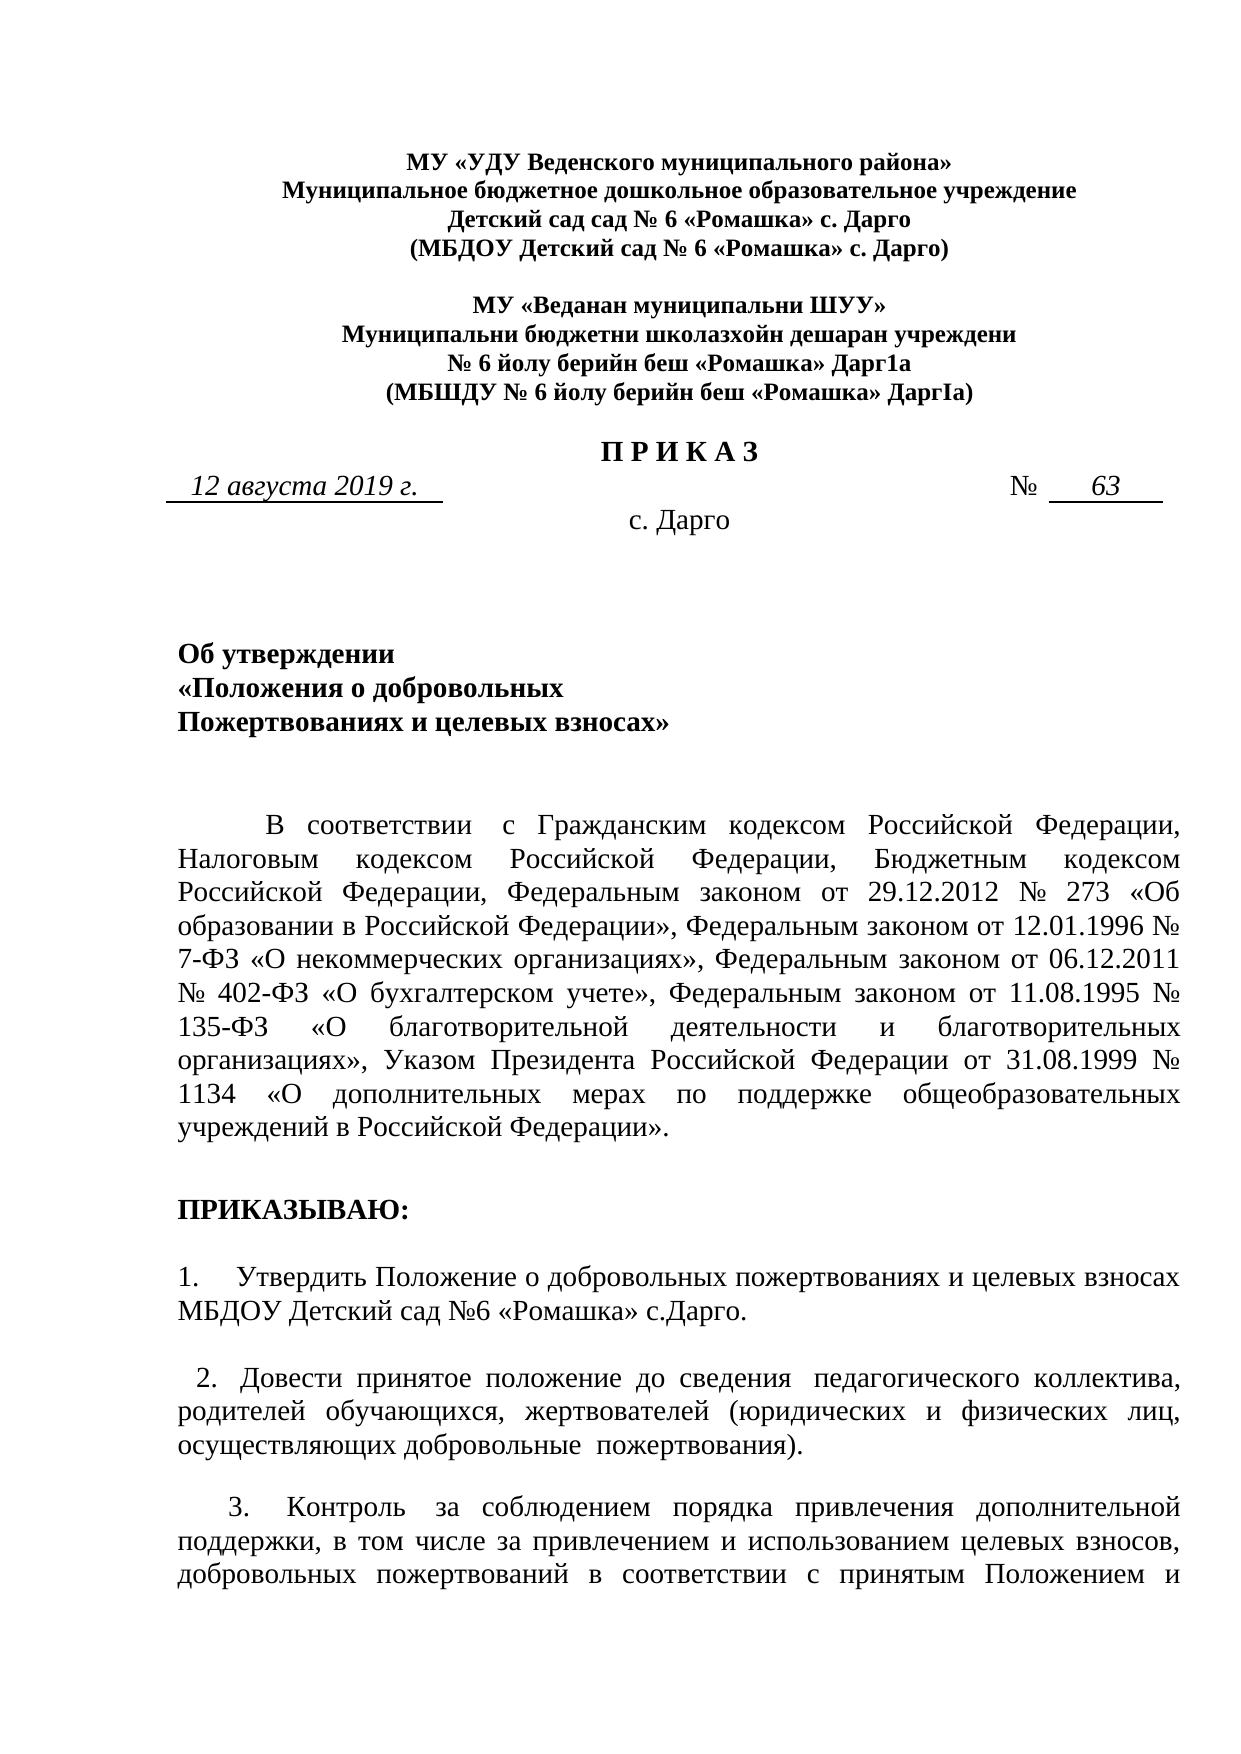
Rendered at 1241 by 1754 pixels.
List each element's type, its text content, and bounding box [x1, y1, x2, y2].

list МУ «Веданан муниципальни ШУУ» [177, 291, 1181, 319]
text 1. Утвердить Положение о добровольных пожертвованиях и целевых взносах МБДОУ Детский сад №6 «Ромашка» с.Дарго. [177, 1259, 1181, 1326]
text П Р И К А З [177, 434, 1181, 468]
table_header 63 [1049, 468, 1163, 501]
text ПРИКАЗЫВАЮ: [177, 1192, 1181, 1226]
text (МБШДУ № 6 йолу берийн беш «Ромашка» ДаргIа) [177, 377, 1181, 406]
table_header № [443, 468, 1048, 501]
text с. Дарго [177, 502, 1181, 536]
text Об утверждении [177, 637, 1181, 670]
list Детский сад сад № 6 «Ромашка» с. Дарго [177, 204, 1181, 233]
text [140, 1489, 1181, 1590]
text 2. Довести принятое положение до сведения педагогического коллектива, родителей обучающихся, жертвователей (юридических и физических лиц, осуществляющих добровольные пожертвования). [140, 1360, 1181, 1460]
text Пожертвованиях и целевых взносах» [177, 704, 1181, 737]
text В соответствии с Гражданским кодексом Российской Федерации, Налоговым кодексом Российской Федерации, Бюджетным кодексом Российской Федерации, Федеральным законом от 29.12.2012 № 273 «Об образовании в Российской Федерации», Федеральным законом от 12.01.1996 № 7-ФЗ «О некоммерческих организациях», Федеральным законом от 06.12.2011 № 402-ФЗ «О бухгалтерском учете», Федеральным законом от 11.08.1995 № 135-ФЗ «О благотворительной деятельности и благотворительных организациях», Указом Президента Российской Федерации от 31.08.1999 № 1134 «О дополнительных мерах по поддержке общеобразовательных учреждений в Российской Федерации». [177, 807, 1181, 1143]
text МУ «УДУ Веденского муниципального района» [177, 147, 1181, 176]
text «Положения о добровольных [177, 670, 1181, 704]
list Муниципальное бюджетное дошкольное образовательное учреждение [177, 176, 1181, 204]
list (МБДОУ Детский сад № 6 «Ромашка» с. Дарго) [177, 233, 1181, 262]
table_header 12 августа 2019 г. [166, 468, 443, 501]
text № 6 йолу берийн беш «Ромашка» Дарг1а [177, 348, 1181, 377]
text Муниципальни бюджетни школазхойн дешаран учреждени [177, 319, 1181, 348]
